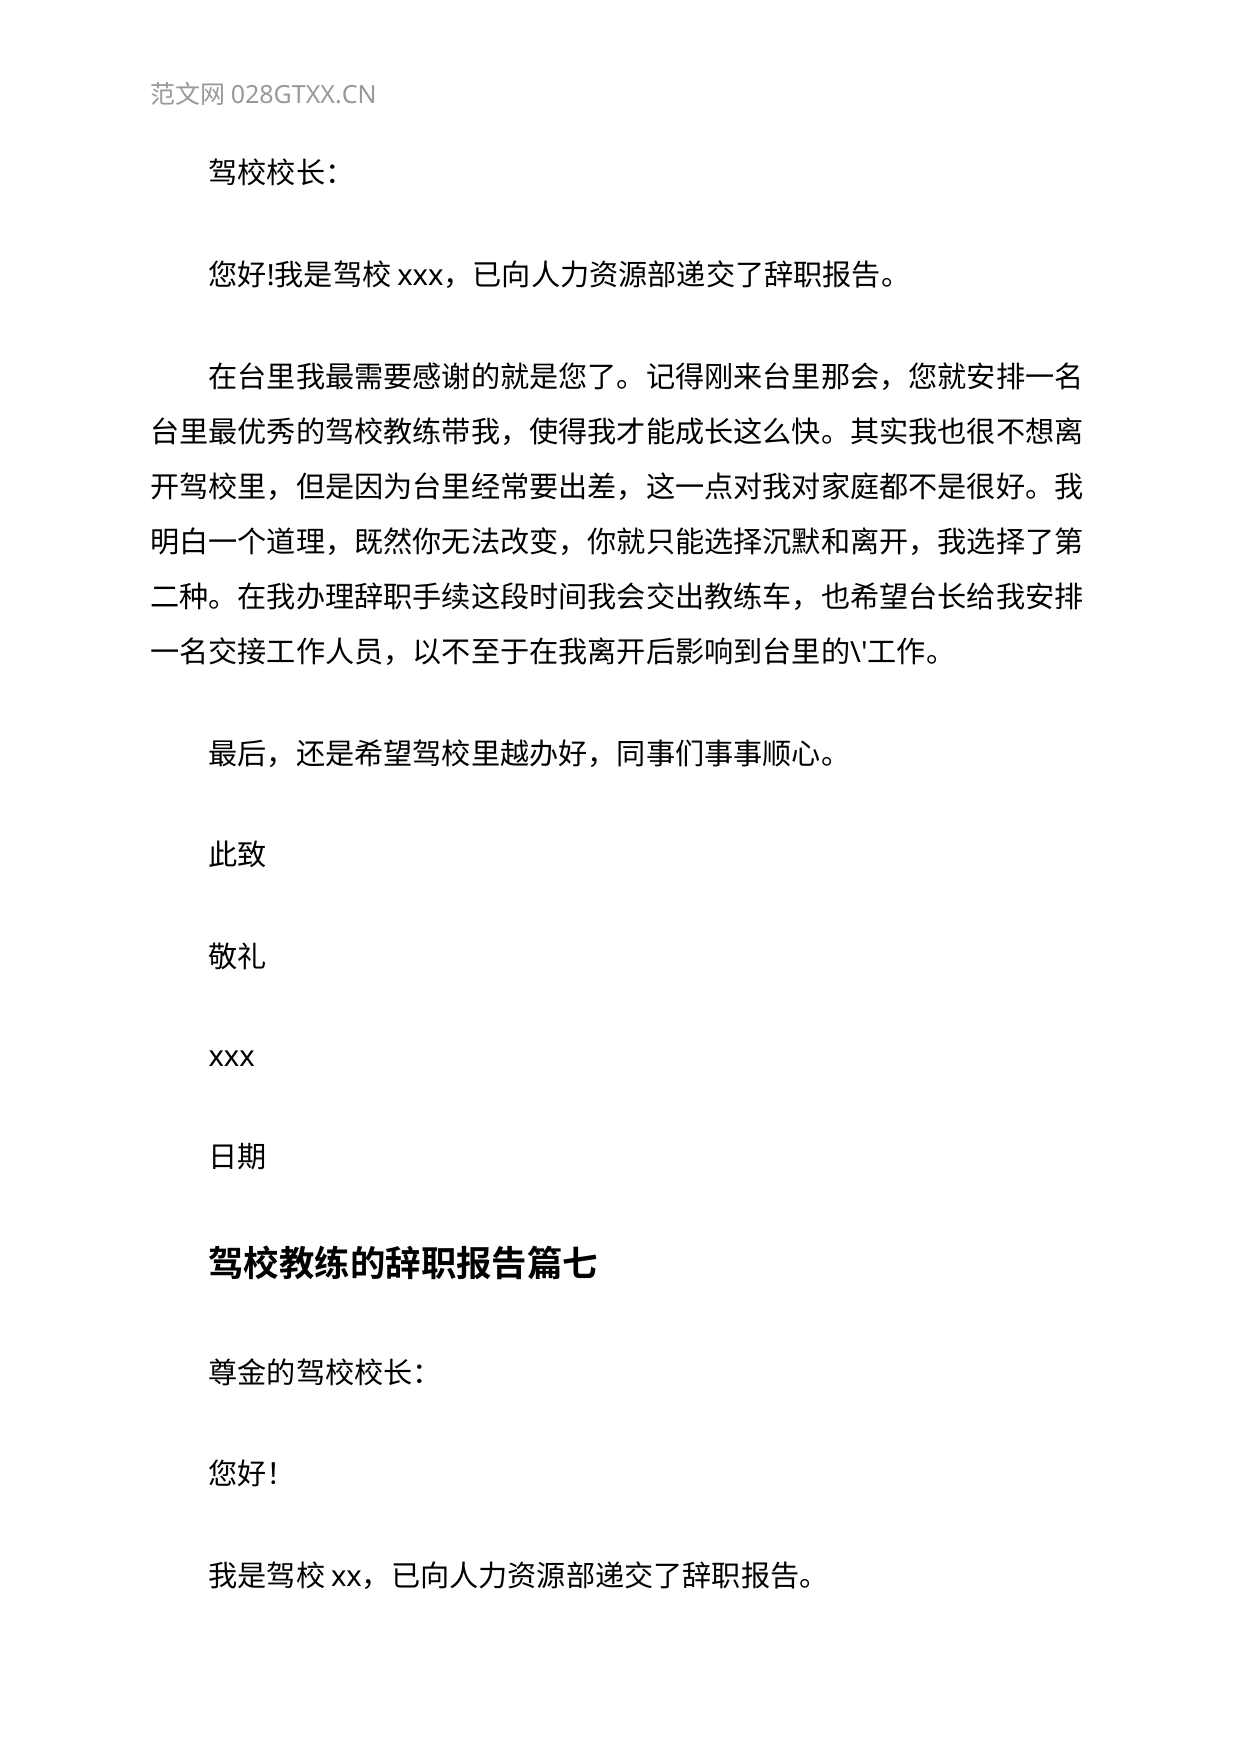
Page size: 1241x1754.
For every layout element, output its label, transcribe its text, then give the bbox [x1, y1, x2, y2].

text xxx [150, 1036, 1090, 1075]
text 此致 [150, 832, 1090, 874]
text 敬礼 [150, 934, 1090, 976]
text 在台里我最需要感谢的就是您了。记得刚来台里那会，您就安排一名台里最优秀的驾校教练带我，使得我才能成长这么快。其实我也很不想离开驾校里，但是因为台里经常要出差，这一点对我对家庭都不是很好。我明白一个道理，既然你无法改变，你就只能选择沉默和离开，我选择了第二种。在我办理辞职手续这段时间我会交出教练车，也希望台长给我安排一名交接工作人员，以不至于在我离开后影响到台里的\'工作。 [150, 354, 1090, 671]
text 最后，还是希望驾校里越办好，同事们事事顺心。 [150, 730, 1090, 772]
text 日期 [150, 1134, 1090, 1176]
text 您好！ [150, 1451, 1090, 1493]
text 我是驾校xx，已向人力资源部递交了辞职报告。 [150, 1553, 1090, 1595]
text 尊金的驾校校长： [150, 1349, 1090, 1391]
text 您好!我是驾校xxx，已向人力资源部递交了辞职报告。 [150, 252, 1090, 294]
text 驾校教练的辞职报告篇七 [150, 1236, 1090, 1287]
text 驾校校长： [150, 150, 1090, 192]
